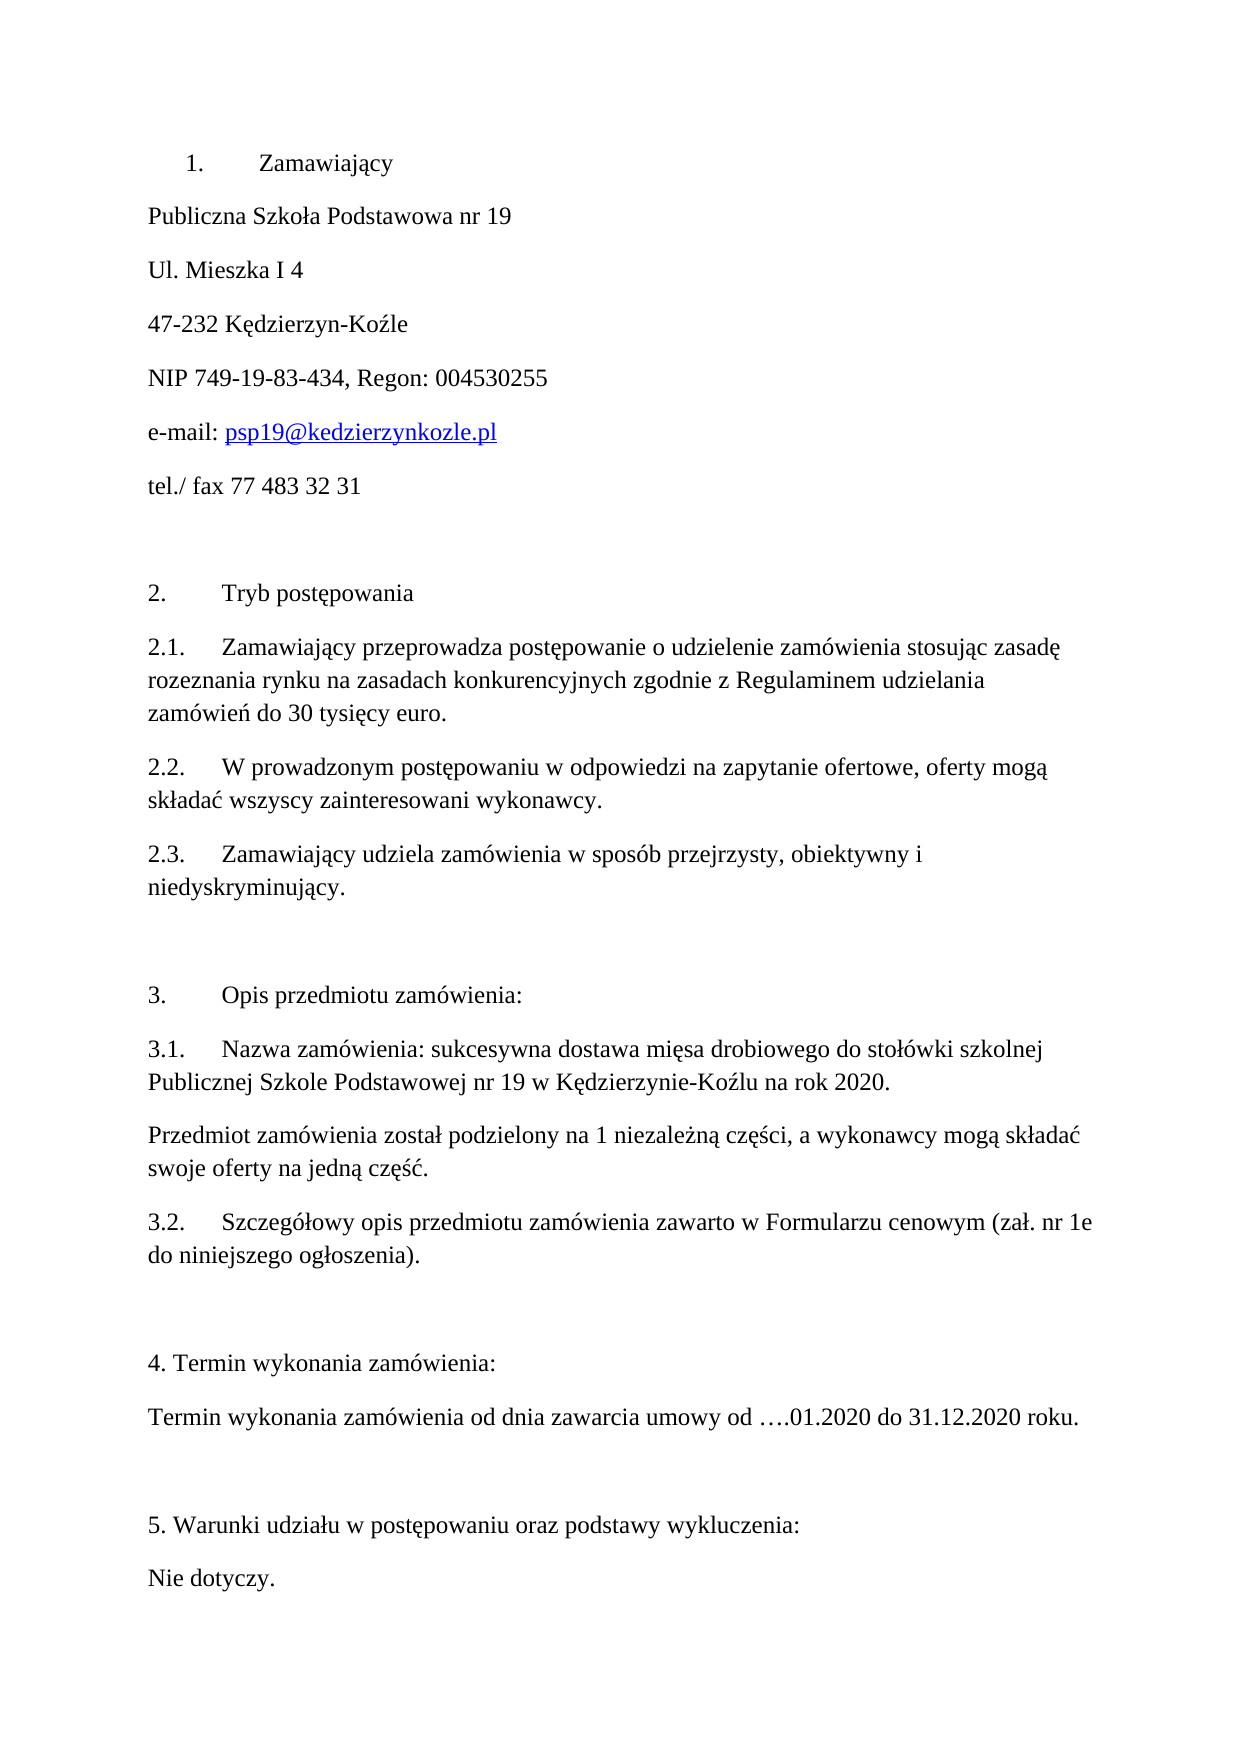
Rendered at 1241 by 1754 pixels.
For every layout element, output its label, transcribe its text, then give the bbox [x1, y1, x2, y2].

text Nie dotyczy. [148, 1563, 1093, 1592]
text tel./ fax 77 483 32 31 [148, 471, 1093, 499]
text 2.2. W prowadzonym postępowaniu w odpowiedzi na zapytanie ofertowe, oferty mogą składać wszyscy zainteresowani wykonawcy. [148, 752, 1093, 814]
text 3.1. Nazwa zamówienia: sukcesywna dostawa mięsa drobiowego do stołówki szkolnej Publicznej Szkole Podstawowej nr 19 w Kędzierzynie-Koźlu na rok 2020. [148, 1034, 1093, 1095]
list Zamawiający [185, 148, 1093, 176]
text 4. Termin wykonania zamówienia: [148, 1348, 1093, 1377]
text 3. Opis przedmiotu zamówienia: [148, 980, 1093, 1008]
text Ul. Mieszka I 4 [148, 255, 1093, 284]
text 2.1. Zamawiający przeprowadza postępowanie o udzielenie zamówienia stosując zasadę rozeznania rynku na zasadach konkurencyjnych zgodnie z Regulaminem udzielania zamówień do 30 tysięcy euro. [148, 632, 1093, 727]
text 5. Warunki udziału w postępowaniu oraz podstawy wykluczenia: [148, 1510, 1093, 1538]
text e-mail: psp19@kedzierzynkozle.pl [148, 417, 1093, 446]
text Termin wykonania zamówienia od dnia zawarcia umowy od ….01.2020 do 31.12.2020 roku. [148, 1402, 1093, 1431]
text 2. Tryb postępowania [148, 578, 1093, 607]
text Publiczna Szkoła Podstawowa nr 19 [148, 201, 1093, 230]
text NIP 749-19-83-434, Regon: 004530255 [148, 363, 1093, 392]
text 47-232 Kędzierzyn-Koźle [148, 309, 1093, 338]
text Przedmiot zamówienia został podzielony na 1 niezależną części, a wykonawcy mogą składać swoje oferty na jedną część. [148, 1121, 1093, 1182]
text 2.3. Zamawiający udziela zamówienia w sposób przejrzysty, obiektywny i niedyskryminujący. [148, 839, 1093, 901]
text 3.2. Szczegółowy opis przedmiotu zamówienia zawarto w Formularzu cenowym (zał. nr 1e do niniejszego ogłoszenia). [148, 1207, 1093, 1269]
